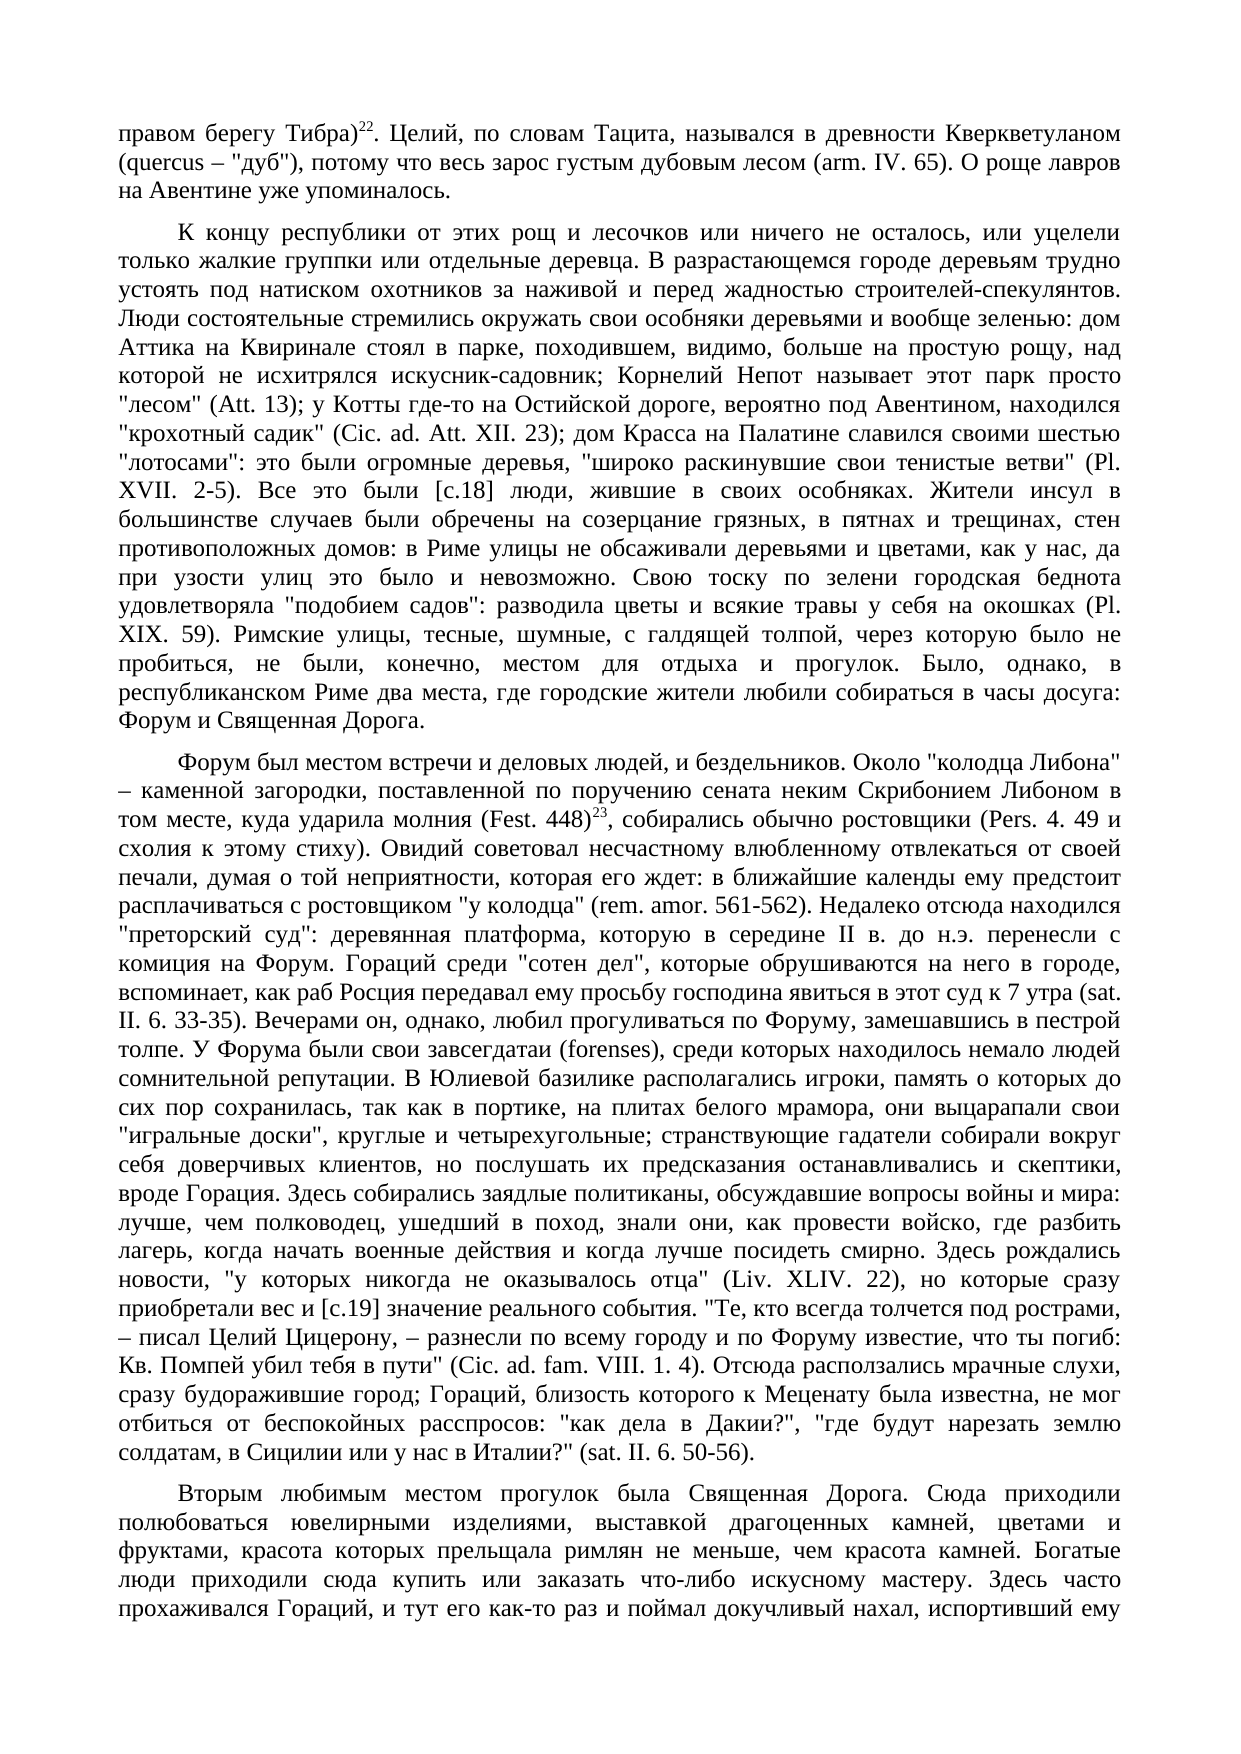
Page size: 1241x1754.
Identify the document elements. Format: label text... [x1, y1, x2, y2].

text Форум был местом встречи и деловых людей, и бездельников. Около "колодца Либона" – каменной загородки, поставленной по поручению сената неким Скрибонием Либоном в том месте, куда ударила молния (Fest. 448)23, собирались обычно ростовщики (Pers. 4. 49 и схолия к этому стиху). Овидий советовал несчастному влюбленному отвлекаться от своей печали, думая о той неприятности, которая его ждет: в ближайшие календы ему предстоит расплачиваться с ростовщиком "у колодца" (rem. amor. 561-562). Недалеко отсюда находился "преторский суд": деревянная платформа, которую в середине II в. до н.э. перенесли с комиция на Форум. Гораций среди "сотен дел", которые обрушиваются на него в городе, вспоминает, как раб Росция передавал ему просьбу господина явиться в этот суд к 7 утра (sat. II. 6. 33-35). Вечерами он, однако, любил прогуливаться по Форуму, замешавшись в пестрой толпе. У Форума были свои завсегдатаи (forenses), среди которых находилось немало людей сомнительной репутации. В Юлиевой базилике располагались игроки, память о которых до сих пор сохранилась, так как в портике, на плитах белого мрамора, они выцарапали свои "игральные доски", круглые и четырехугольные; странствующие гадатели собирали вокруг себя доверчивых клиентов, но послушать их предсказания останавливались и скептики, вроде Горация. Здесь собирались заядлые политиканы, обсуждавшие вопросы войны и мира: лучше, чем полководец, ушедший в поход, знали они, как провести войско, где разбить лагерь, когда начать военные действия и когда лучше посидеть смирно. Здесь рождались новости, "у которых никогда не оказывалось отца" (Liv. XLIV. 22), но которые сразу приобретали вес и [с.19] значение реального события. "Те, кто всегда толчется под рострами, – писал Целий Цицерону, – разнесли по всему городу и по Форуму известие, что ты погиб: Кв. Помпей убил тебя в пути" (Cic. ad. fam. VIII. 1. 4). Отсюда расползались мрачные слухи, сразу будоражившие город; Гораций, близость которого к Меценату была известна, не мог отбиться от беспокойных расспросов: "как дела в Дакии?", "где будут нарезать землю солдатам, в Сицилии или у нас в Италии?" (sat. II. 6. 50-56). [118, 747, 1122, 1466]
text К концу республики от этих рощ и лесочков или ничего не осталось, или уцелели только жалкие группки или отдельные деревца. В разрастающемся городе деревьям трудно устоять под натиском охотников за наживой и перед жадностью строителей-спекулянтов. Люди состоятельные стремились окружать свои особняки деревьями и вообще зеленью: дом Аттика на Квиринале стоял в парке, походившем, видимо, больше на простую рощу, над которой не исхитрялся искусник-садовник; Корнелий Непот называет этот парк просто "лесом" (Att. 13); у Котты где-то на Остийской дороге, вероятно под Авентином, находился "крохотный садик" (Cic. ad. Att. XII. 23); дом Красса на Палатине славился своими шестью "лотосами": это были огромные деревья, "широко раскинувшие свои тенистые ветви" (Pl. XVII. 2-5). Все это были [с.18] люди, жившие в своих особняках. Жители инсул в большинстве случаев были обречены на созерцание грязных, в пятнах и трещинах, стен противоположных домов: в Риме улицы не обсаживали деревьями и цветами, как у нас, да при узости улиц это было и невозможно. Свою тоску по зелени городская беднота удовлетворяла "подобием садов": разводила цветы и всякие травы у себя на окошках (Pl. XIX. 59). Римские улицы, тесные, шумные, с галдящей толпой, через которую было не пробиться, не были, конечно, местом для отдыха и прогулок. Было, однако, в республиканском Риме два места, где городские жители любили собираться в часы досуга: Форум и Священная Дорога. [118, 217, 1122, 734]
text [118, 118, 1122, 204]
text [118, 1478, 1122, 1622]
